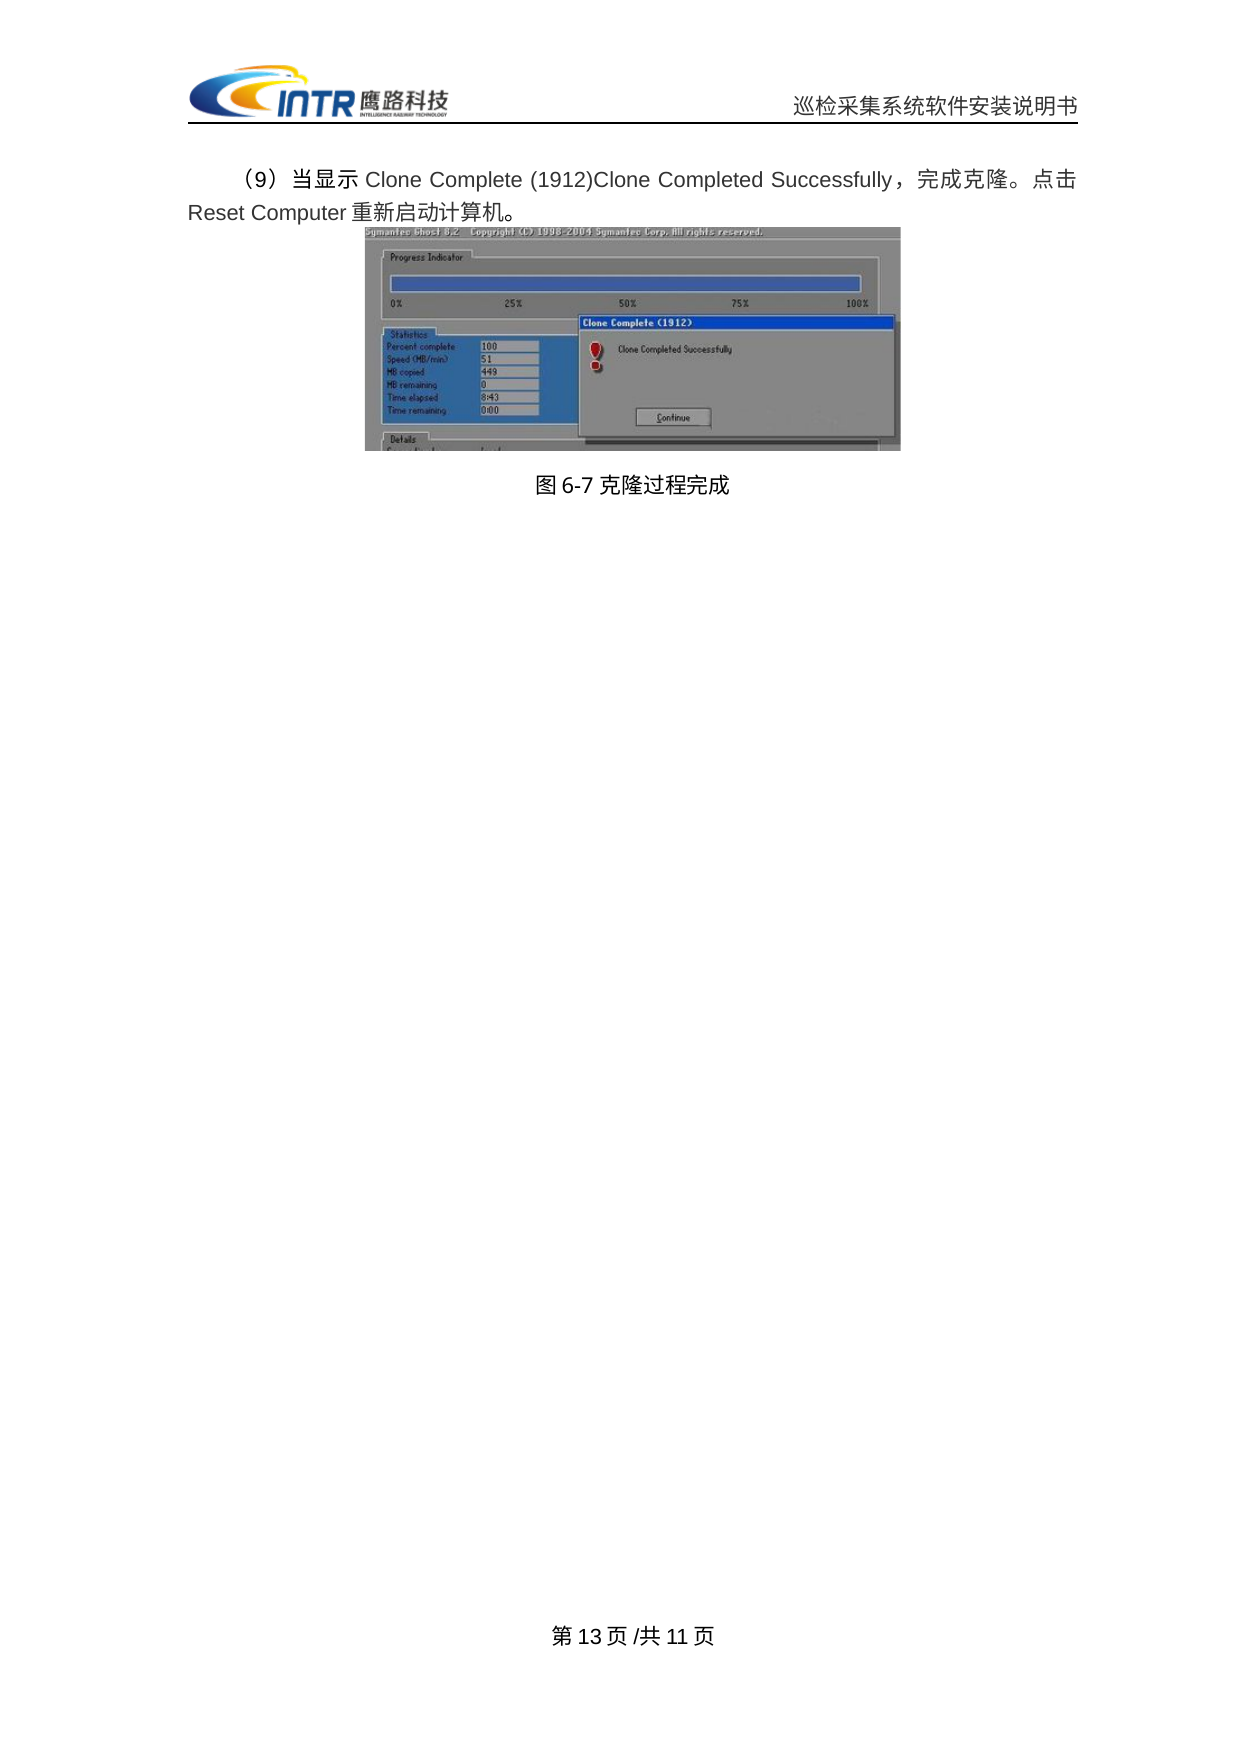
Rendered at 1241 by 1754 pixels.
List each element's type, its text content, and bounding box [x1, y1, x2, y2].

picture [187, 63, 452, 120]
picture [364, 227, 901, 451]
text （9）当显示Clone Complete (1912)Clone Completed Successfully，完成克隆。点击Reset Computer重新启动计算机。 [187, 162, 1078, 227]
text 图6-7 克隆过程完成 [187, 468, 1078, 500]
